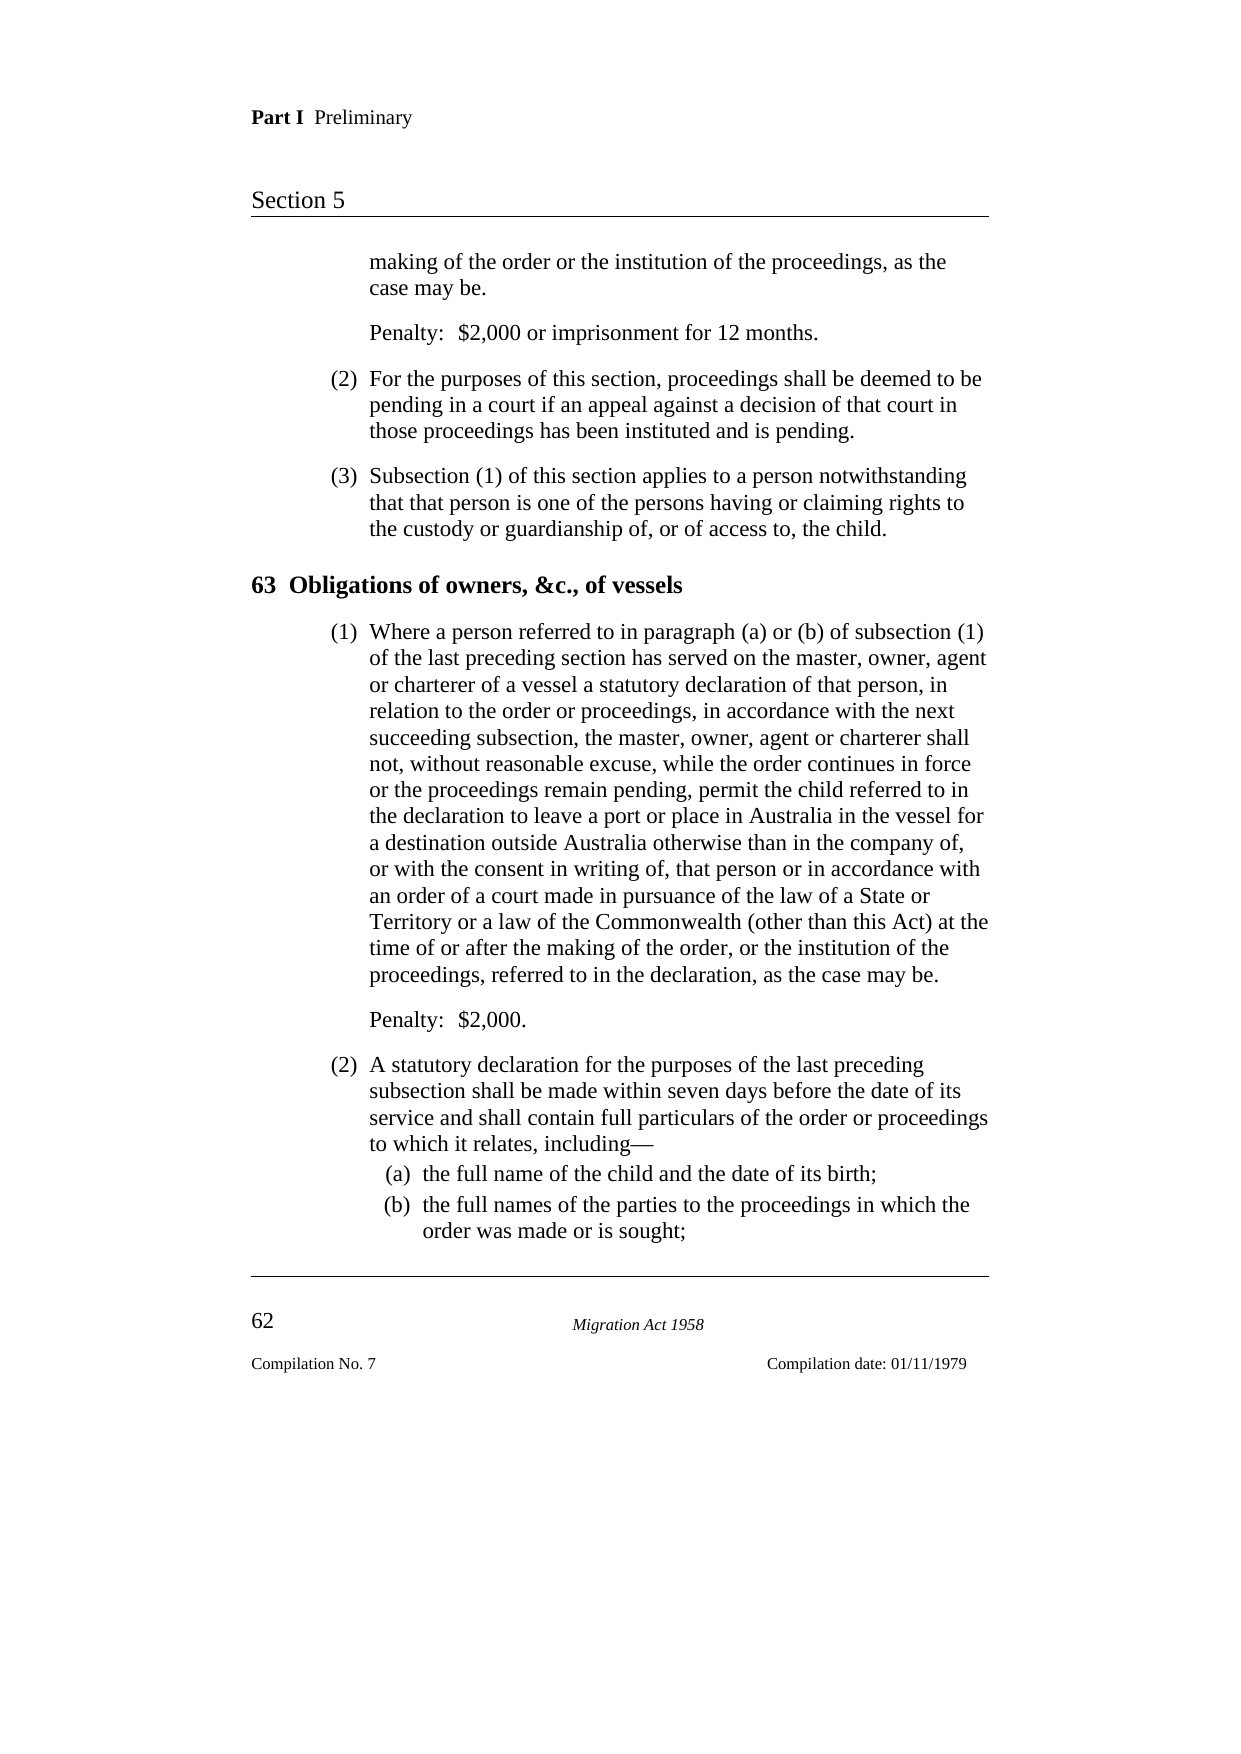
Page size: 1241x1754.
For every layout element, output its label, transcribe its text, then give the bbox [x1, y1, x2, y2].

text (1) Where a person referred to in paragraph (a) or (b) of subsection (1) of the last preceding section has served on the master, owner, agent or charterer of a vessel a statutory declaration of that person, in relation to the order or proceedings, in accordance with the next succeeding subsection, the master, owner, agent or charterer shall not, without reasonable excuse, while the order continues in force or the proceedings remain pending, permit the child referred to in the declaration to leave a port or place in Australia in the vessel for a destination outside Australia otherwise than in the company of, or with the consent in writing of, that person or in accordance with an order of a court made in pursuance of the law of a State or Territory or a law of the Commonwealth (other than this Act) at the time of or after the making of the order, or the institution of the proceedings, referred to in the declaration, as the case may be. [251, 618, 989, 987]
text (a) the full name of the child and the date of its birth; [251, 1161, 989, 1187]
text (2) For the purposes of this section, proceedings shall be deemed to be pending in a court if an appeal against a decision of that court in those proceedings has been instituted and is pending. [251, 364, 989, 444]
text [369, 248, 989, 301]
text (b) the full names of the parties to the proceedings in which the order was made or is sought; [251, 1191, 989, 1244]
text Penalty: $2,000 or imprisonment for 12 months. [369, 319, 989, 346]
text (2) A statutory declaration for the purposes of the last preceding subsection shall be made within seven days before the date of its service and shall contain full particulars of the order or proceedings to which it relates, including— [251, 1051, 989, 1156]
text Penalty: $2,000. [369, 1006, 989, 1032]
text (3) Subsection (1) of this section applies to a person notwithstanding that that person is one of the persons having or claiming rights to the custody or guardianship of, or of access to, the child. [251, 462, 989, 541]
text 63 Obligations of owners, &c., of vessels [251, 571, 989, 599]
